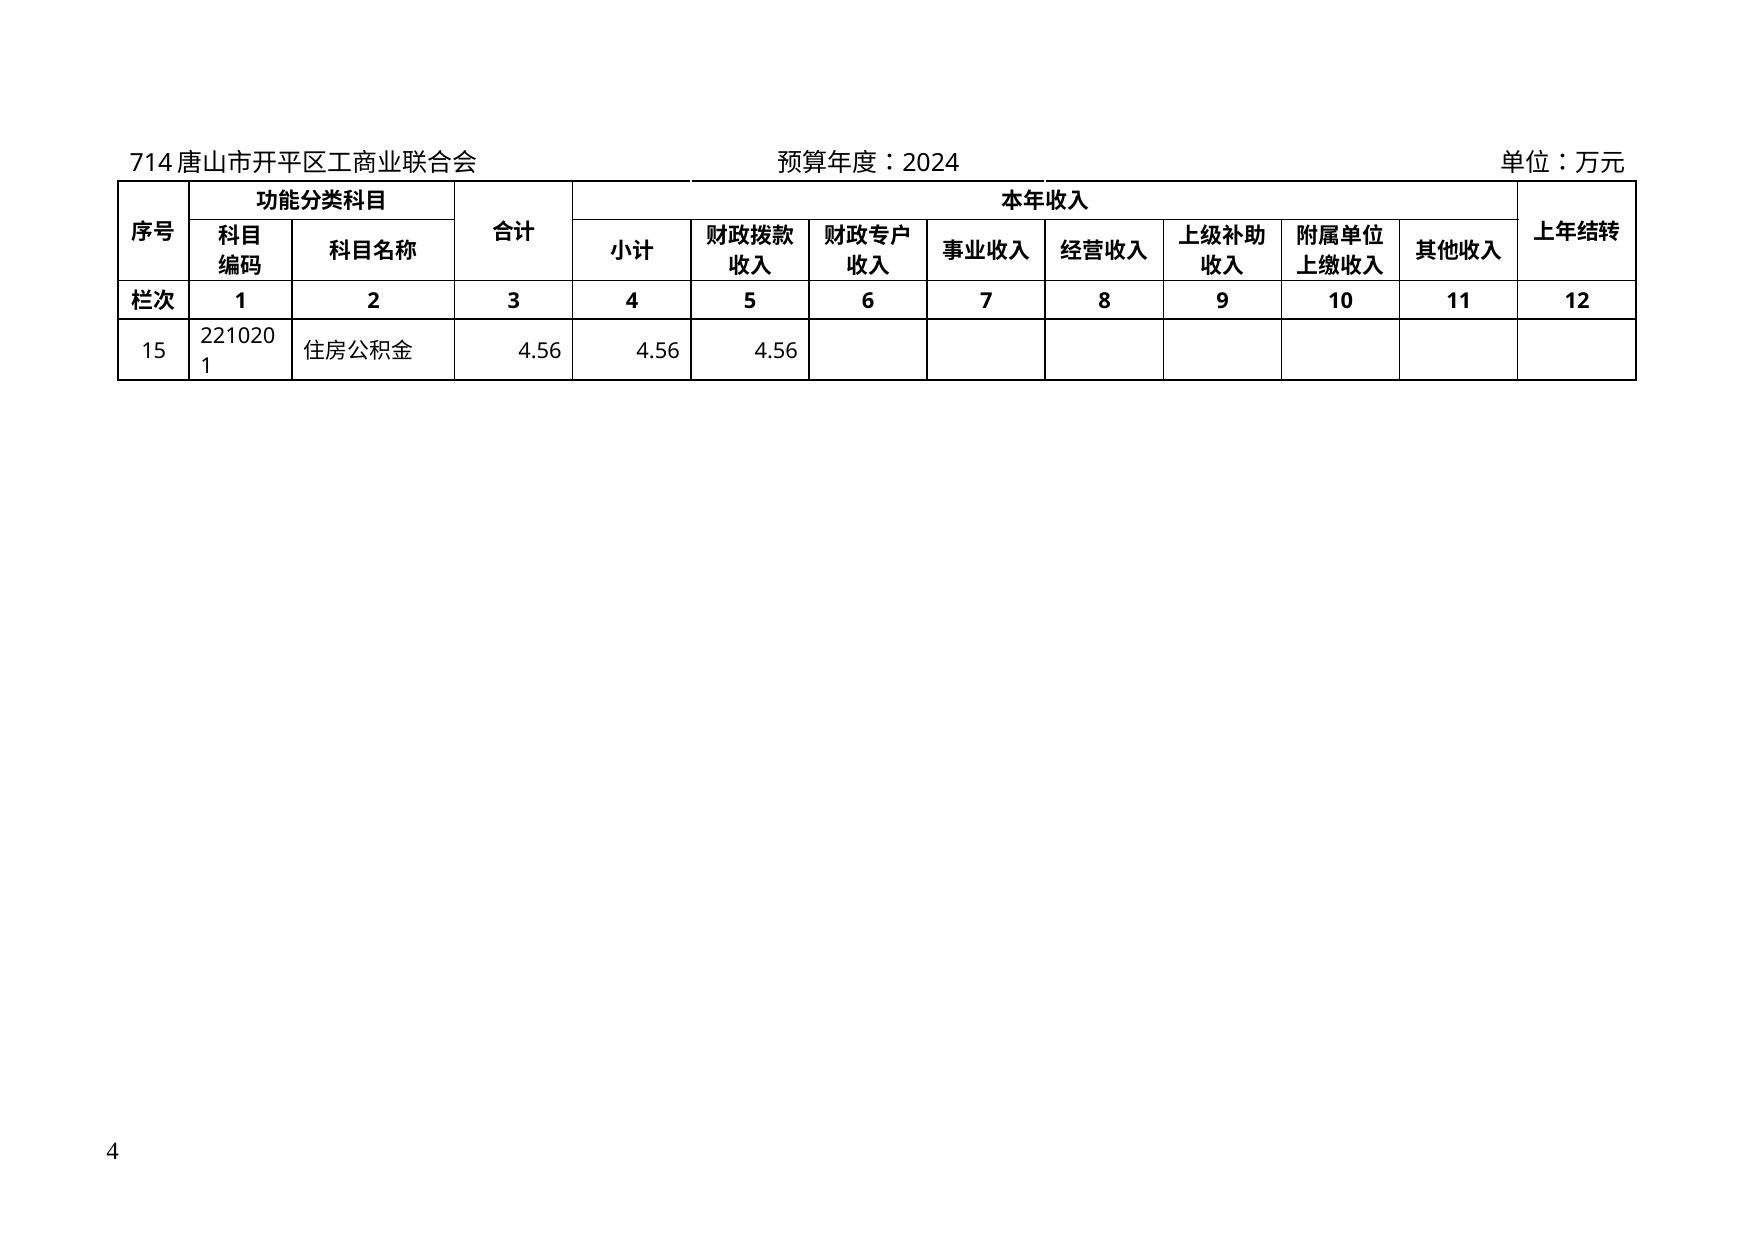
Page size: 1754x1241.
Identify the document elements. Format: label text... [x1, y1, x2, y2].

table_cell 住房公积金 [293, 320, 454, 379]
table_cell 合计 [455, 182, 572, 280]
table_cell [1046, 320, 1163, 379]
table_header 单位：万元 [1046, 143, 1635, 180]
table_cell 10 [1282, 281, 1399, 318]
table_header 714唐山市开平区工商业联合会 [119, 143, 690, 180]
table_cell 科目名称 [293, 220, 454, 280]
table_cell 4.56 [692, 320, 808, 379]
table_cell 上级补助收入 [1164, 220, 1281, 280]
table_cell 本年收入 [573, 182, 1517, 219]
table_cell 1 [190, 281, 291, 318]
table_cell 6 [810, 281, 926, 318]
table_header 预算年度：2024 [692, 143, 1044, 180]
table_cell 4 [573, 281, 690, 318]
table_cell 其他收入 [1400, 220, 1517, 280]
table_cell [1282, 320, 1399, 379]
table_cell 4.56 [455, 320, 572, 379]
table_cell 11 [1400, 281, 1517, 318]
table_cell [1164, 320, 1281, 379]
table_cell 事业收入 [928, 220, 1044, 280]
table_cell 科目 编码 [190, 220, 291, 280]
table_cell 功能分类科目 [190, 182, 454, 219]
table_cell 5 [692, 281, 808, 318]
table_cell 7 [928, 281, 1044, 318]
table_cell 财政专户 收入 [810, 220, 926, 280]
table_cell 小计 [573, 220, 690, 280]
table_cell 15 [119, 320, 188, 379]
table_cell 2 [293, 281, 454, 318]
table_cell 3 [455, 281, 572, 318]
table_cell 9 [1164, 281, 1281, 318]
table_cell 12 [1518, 281, 1635, 318]
table_cell 序号 [119, 182, 188, 280]
table_cell [1518, 320, 1635, 379]
table_cell [928, 320, 1044, 379]
table_cell 8 [1046, 281, 1163, 318]
table_cell 经营收入 [1046, 220, 1163, 280]
table_cell 财政拨款 收入 [692, 220, 808, 280]
table_cell [1400, 320, 1517, 379]
table_cell 栏次 [119, 281, 188, 318]
table_cell 4.56 [573, 320, 690, 379]
table_cell [810, 320, 926, 379]
table_cell 2210201 [190, 320, 291, 379]
table_cell 附属单位上缴收入 [1282, 220, 1399, 280]
table_cell 上年结转 [1518, 182, 1635, 280]
